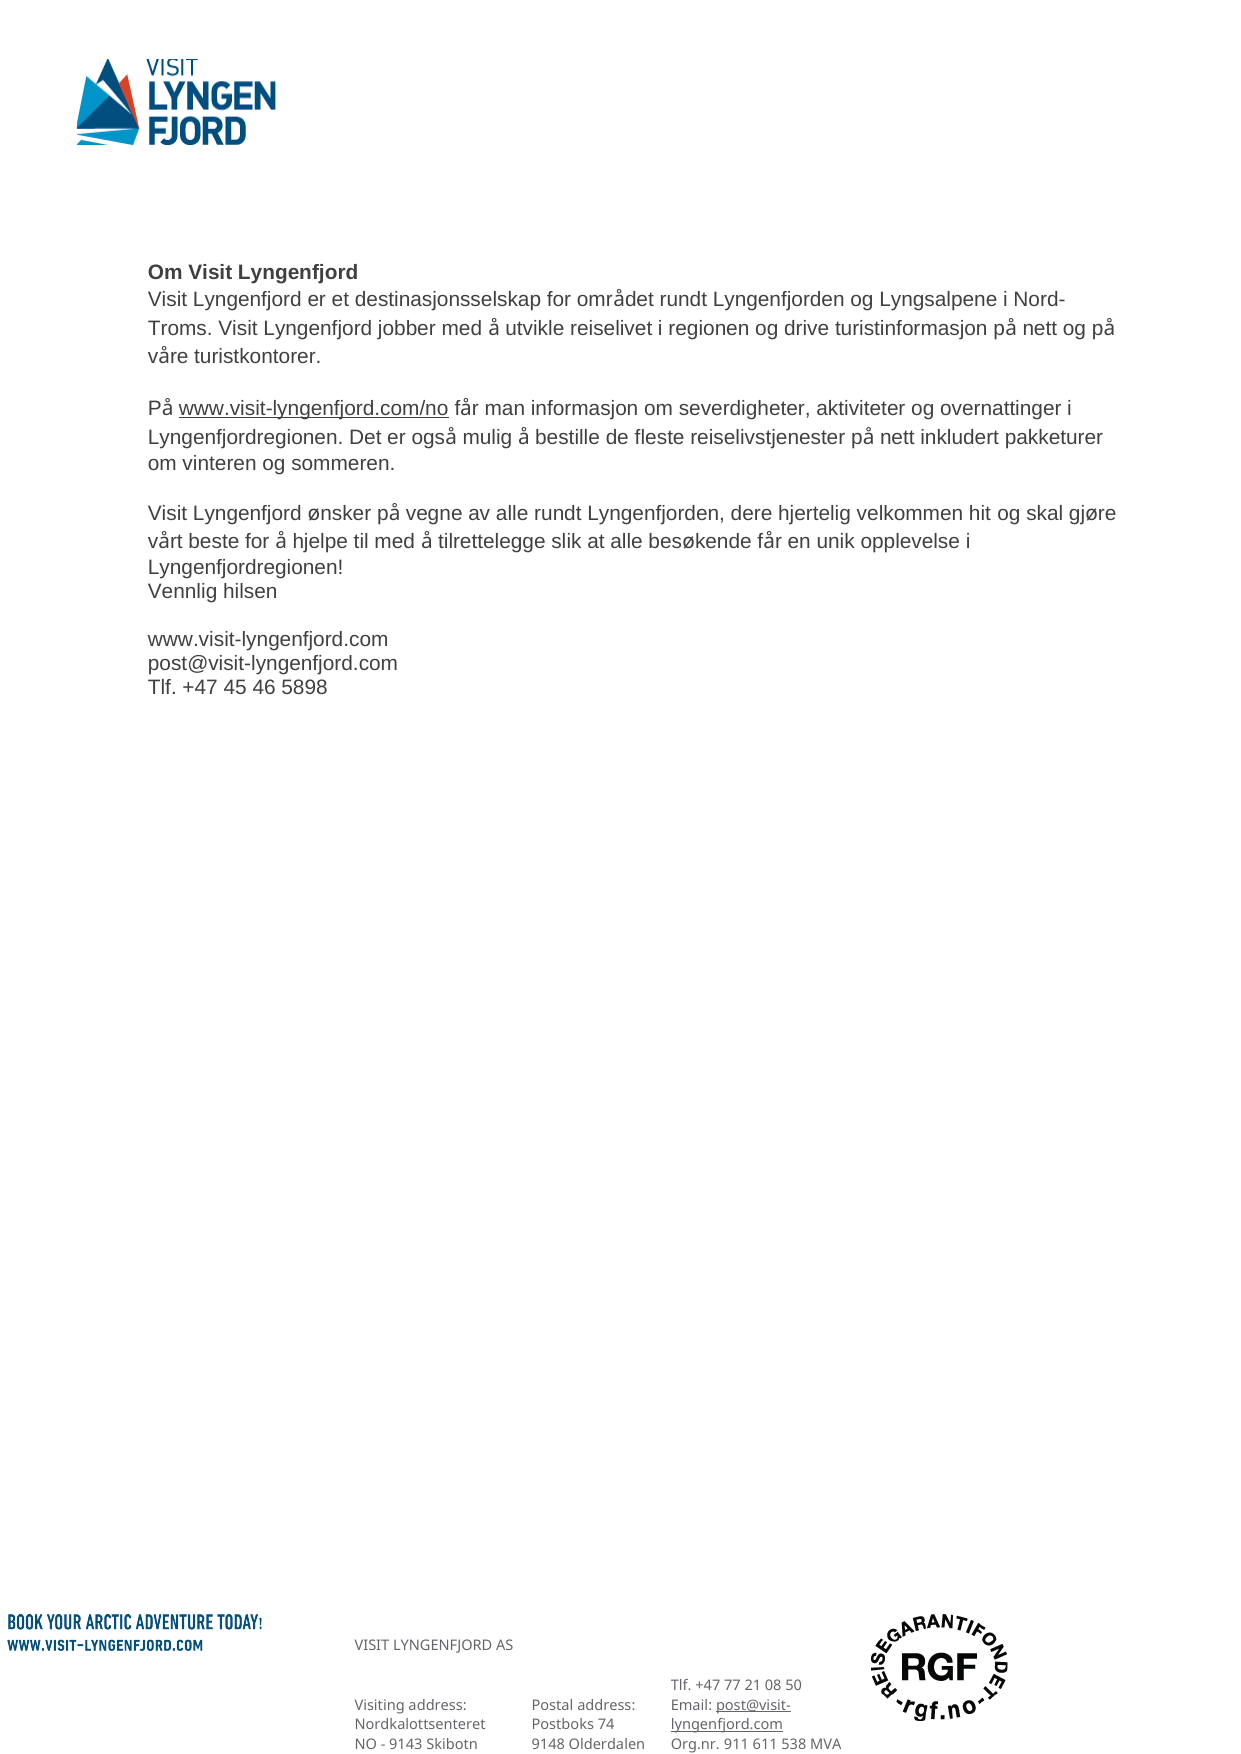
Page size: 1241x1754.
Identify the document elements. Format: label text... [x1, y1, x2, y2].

text www.visit-lyngenfjord.com [148, 627, 1122, 651]
text Om Visit Lyngenfjord [148, 260, 1122, 284]
picture [7, 1614, 262, 1651]
text På www.visit-lyngenfjord.com/no får man informasjon om severdigheter, aktiviteter og overnattinger i Lyngenfjordregionen. Det er også mulig å bestille de fleste reiselivstjenester på nett inkludert pakketurer om vinteren og sommeren. [148, 393, 1122, 474]
text Visit Lyngenfjord ønsker på vegne av alle rundt Lyngenfjorden, dere hjertelig velkommen hit og skal gjøre vårt beste for å hjelpe til med å tilrettelegge slik at alle besøkende får en unik opplevelse i Lyngenfjordregionen! [148, 498, 1122, 579]
text Tlf. +47 45 46 5898 [148, 675, 1122, 699]
picture [871, 1614, 1008, 1721]
text post@visit-lyngenfjord.com [148, 651, 1122, 675]
text Visit Lyngenfjord er et destinasjonsselskap for området rundt Lyngenfjorden og Lyngsalpene i Nord- Troms. Visit Lyngenfjord jobber med å utvikle reiselivet i regionen og drive turistinformasjon på nett og på våre turistkontorer. [148, 284, 1122, 369]
picture [76, 59, 276, 145]
text Vennlig hilsen [148, 579, 1122, 603]
